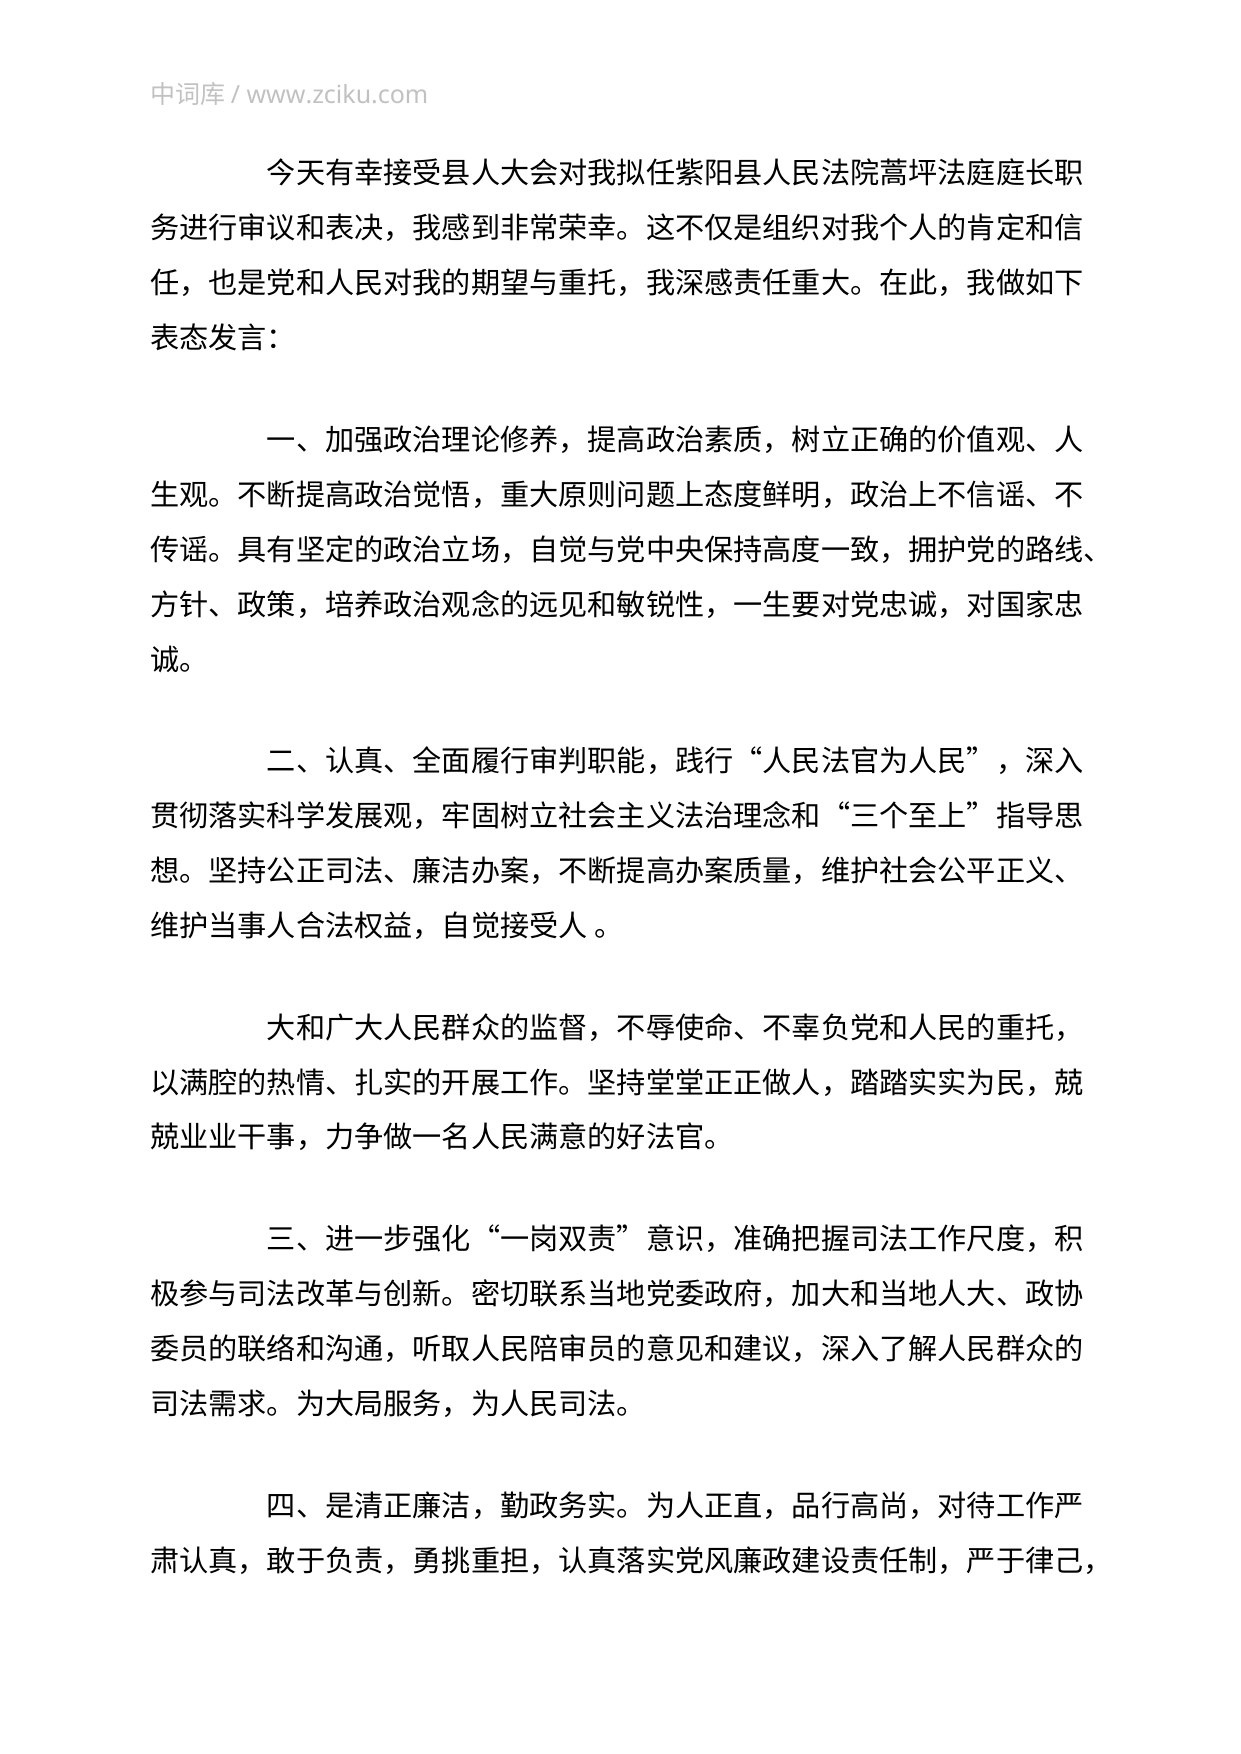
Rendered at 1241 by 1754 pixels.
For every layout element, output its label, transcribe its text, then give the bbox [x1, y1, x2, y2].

text 今天有幸接受县人大会对我拟任紫阳县人民法院蒿坪法庭庭长职务进行审议和表决，我感到非常荣幸。这不仅是组织对我个人的肯定和信任，也是党和人民对我的期望与重托，我深感责任重大。在此，我做如下表态发言： [150, 150, 1090, 357]
text 一、加强政治理论修养，提高政治素质，树立正确的价值观、人生观。不断提高政治觉悟，重大原则问题上态度鲜明，政治上不信谣、不传谣。具有坚定的政治立场，自觉与党中央保持高度一致，拥护党的路线、方针、政策，培养政治观念的远见和敏锐性，一生要对党忠诚，对国家忠诚。 [150, 416, 1090, 678]
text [150, 1482, 1090, 1579]
text 大和广大人民群众的监督，不辱使命、不辜负党和人民的重托，以满腔的热情、扎实的开展工作。坚持堂堂正正做人，踏踏实实为民，兢兢业业干事，力争做一名人民满意的好法官。 [150, 1004, 1090, 1156]
text 三、进一步强化“一岗双责”意识，准确把握司法工作尺度，积极参与司法改革与创新。密切联系当地党委政府，加大和当地人大、政协委员的联络和沟通，听取人民陪审员的意见和建议，深入了解人民群众的司法需求。为大局服务，为人民司法。 [150, 1216, 1090, 1423]
text 二、认真、全面履行审判职能，践行“人民法官为人民”，深入贯彻落实科学发展观，牢固树立社会主义法治理念和“三个至上”指导思想。坚持公正司法、廉洁办案，不断提高办案质量，维护社会公平正义、维护当事人合法权益，自觉接受人 。 [150, 738, 1090, 945]
